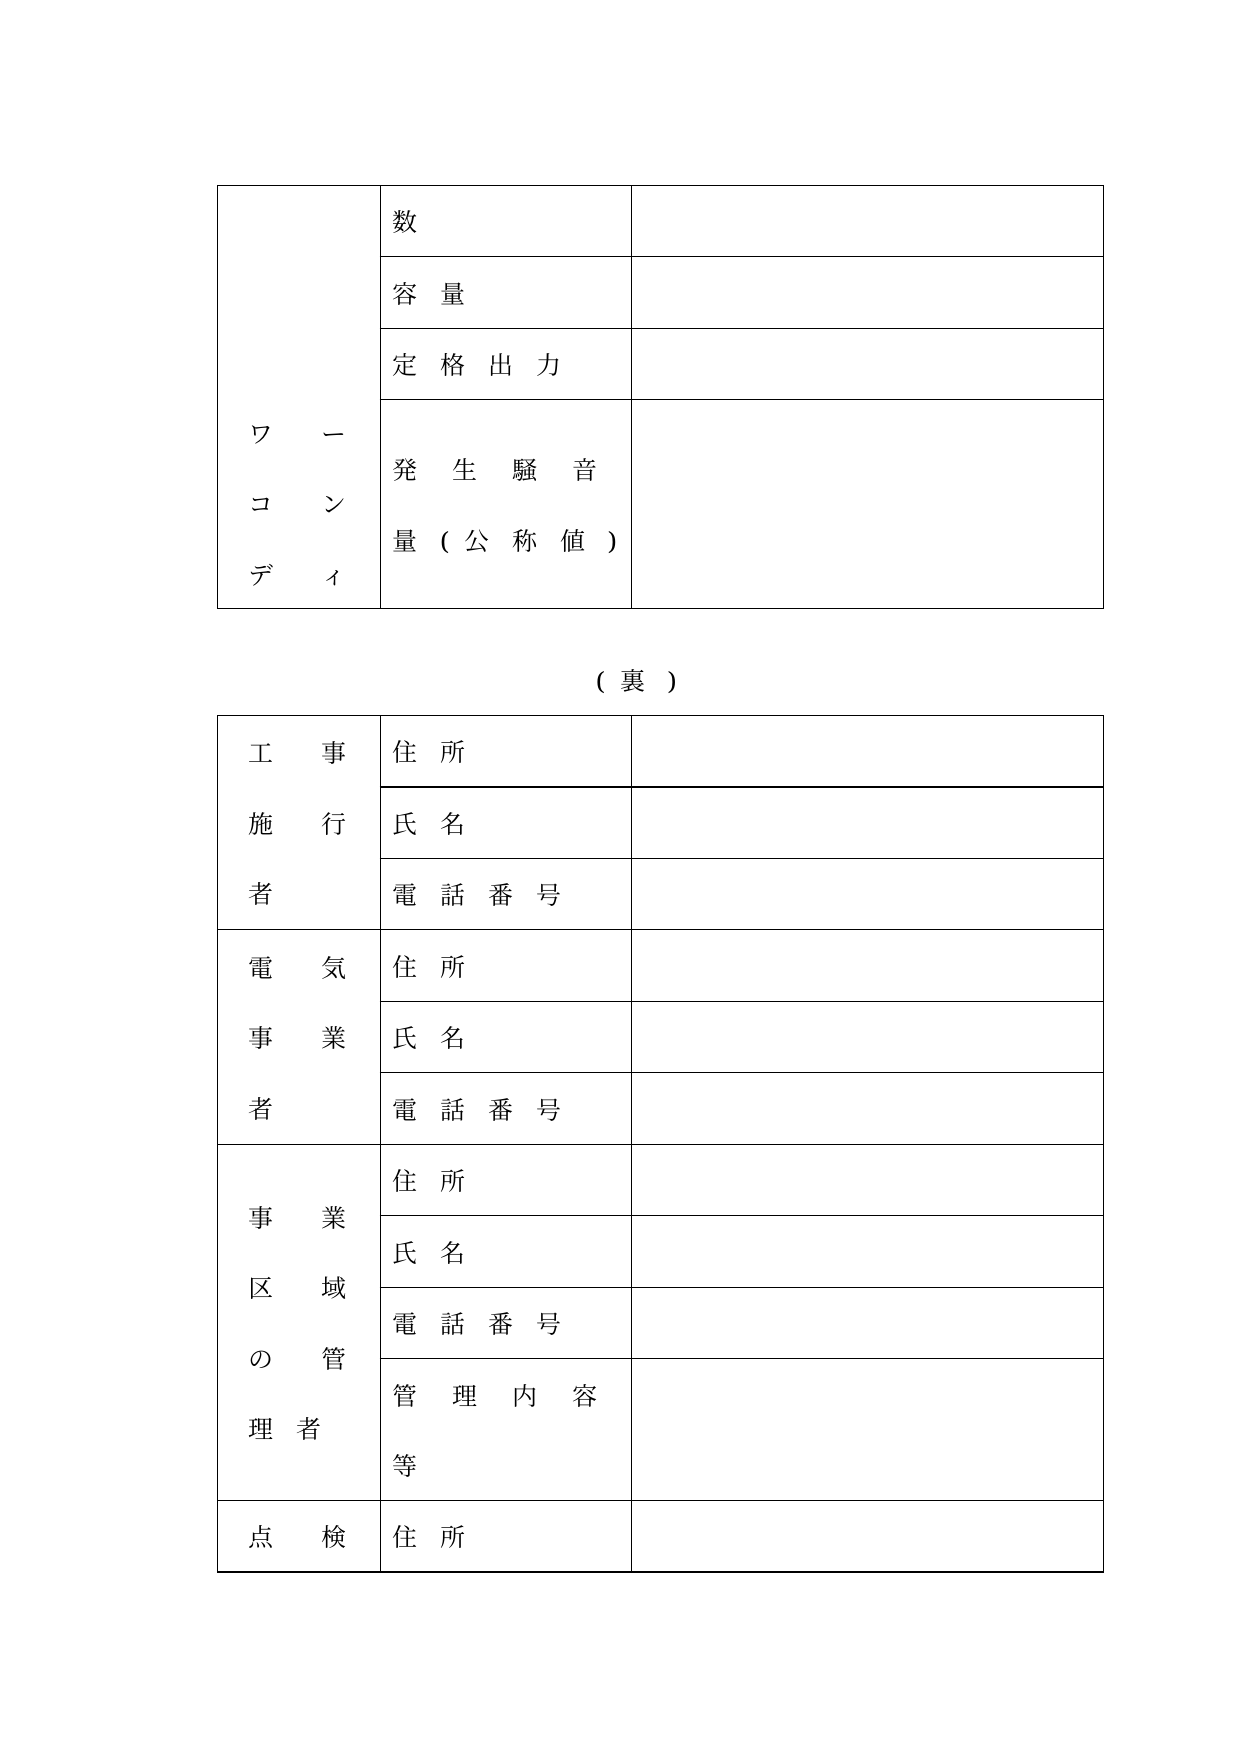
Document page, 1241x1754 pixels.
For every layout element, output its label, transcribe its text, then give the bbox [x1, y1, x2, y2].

table_cell 電話番号 [381, 1073, 631, 1144]
table_cell 住所 [381, 930, 631, 1001]
table_cell [632, 1359, 1103, 1500]
table_cell 氏名 [381, 1002, 631, 1072]
table_cell [632, 1002, 1103, 1072]
table_cell 氏名 [381, 788, 631, 858]
table_cell [632, 859, 1103, 929]
table_cell [632, 1288, 1103, 1358]
table_cell [632, 257, 1103, 328]
table_cell [632, 400, 1103, 608]
table_header 工事施行者 [218, 716, 380, 929]
table_cell 住所 [381, 1501, 631, 1571]
table_cell 発生騒音量(公称値) [381, 400, 631, 608]
table_cell [632, 186, 1103, 256]
table_header 住所 [381, 716, 631, 786]
table_cell [632, 1145, 1103, 1215]
table_cell [632, 1073, 1103, 1144]
table_cell [632, 1216, 1103, 1287]
table_cell 設置箇所数 [381, 186, 631, 256]
table_cell 電話番号 [381, 1288, 631, 1358]
table_cell 容量 [381, 257, 631, 328]
table_header [632, 716, 1103, 786]
text (裏) [177, 644, 1111, 715]
table_cell 点検予定業者等 [218, 1501, 380, 1571]
table_cell 氏名 [381, 1216, 631, 1287]
table_cell [632, 329, 1103, 399]
table_cell 電話番号 [381, 859, 631, 929]
table_cell 定格出力 [381, 329, 631, 399]
table_cell [632, 1501, 1103, 1571]
table_cell 事業区域の管理者 [218, 1145, 380, 1500]
table_cell 住所 [381, 1145, 631, 1215]
table_cell [632, 788, 1103, 858]
table_cell 管理内容等 [381, 1359, 631, 1500]
table_cell [632, 930, 1103, 1001]
table_cell 電気事業者 [218, 930, 380, 1144]
